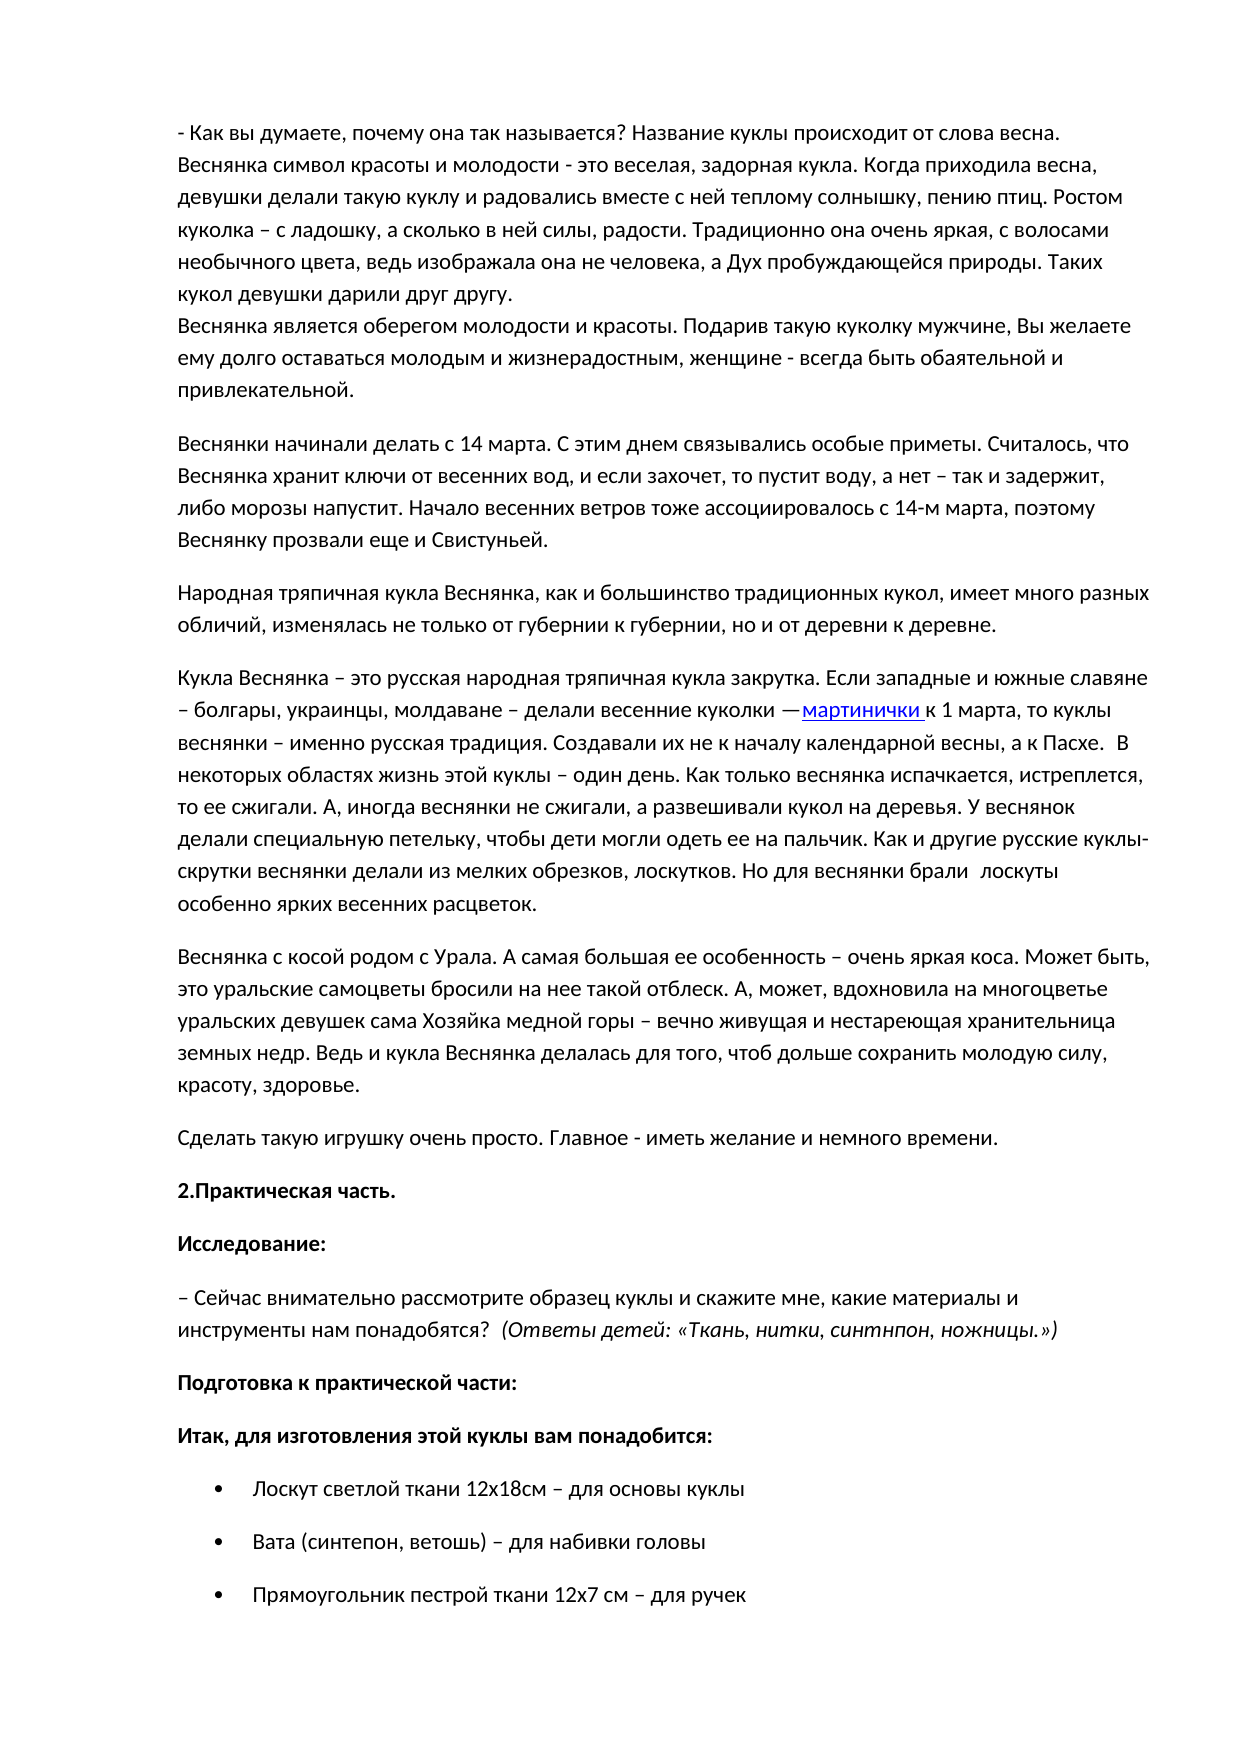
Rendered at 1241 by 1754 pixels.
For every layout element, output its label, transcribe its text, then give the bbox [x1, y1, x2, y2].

text Народная тряпичная кукла Веснянка, как и большинство традиционных кукол, имеет много разных обличий, изменялась не только от губернии к губернии, но и от деревни к деревне. [177, 578, 1152, 638]
text Веснянка с косой родом с Урала. А самая большая ее особенность – очень яркая коса. Может быть, это уральские самоцветы бросили на нее такой отблеск. А, может, вдохновила на многоцветье уральских девушек сама Хозяйка медной горы – вечно живущая и нестареющая хранительница земных недр. Ведь и кукла Веснянка делалась для того, чтоб дольше сохранить молодую силу, красоту, здоровье. [177, 942, 1152, 1098]
list Прямоугольник пестрой ткани 12х7 см – для ручек [215, 1580, 1152, 1608]
list Лоскут светлой ткани 12х18см – для основы куклы [215, 1474, 1152, 1502]
text Исследование: [177, 1229, 1152, 1258]
text Веснянки начинали делать с 14 марта. С этим днем связывались особые приметы. Считалось, что Веснянка хранит ключи от весенних вод, и если захочет, то пустит воду, а нет – так и задержит, либо морозы напустит. Начало весенних ветров тоже ассоциировалось с 14-м марта, поэтому Веснянку прозвали еще и Свистуньей. [177, 429, 1152, 553]
text Сделать такую игрушку очень просто. Главное - иметь желание и немного времени. [177, 1123, 1152, 1152]
text 2.Практическая часть. [177, 1177, 1152, 1204]
text – Сейчас внимательно рассмотрите образец куклы и скажите мне, какие материалы и инструменты нам понадобятся? (Ответы детей: «Ткань, нитки, синтнпон, ножницы.») [177, 1283, 1152, 1343]
text Итак, для изготовления этой куклы вам понадобится: [177, 1421, 1152, 1449]
text Подготовка к практической части: [177, 1368, 1152, 1396]
text Кукла Веснянка – это русская народная тряпичная кукла закрутка. Если западные и южные славяне – болгары, украинцы, молдаване – делали весенние куколки —мартинички к 1 марта, то куклы веснянки – именно русская традиция. Создавали их не к началу календарной весны, а к Пасхе. В некоторых областях жизнь этой куклы – один день. Как только веснянка испачкается, истреплется, то ее сжигали. А, иногда веснянки не сжигали, а развешивали кукол на деревья. У веснянок делали специальную петельку, чтобы дети могли одеть ее на пальчик. Как и другие русские куклы-скрутки веснянки делали из мелких обрезков, лоскутков. Но для веснянки брали лоскуты особенно ярких весенних расцветок. [177, 663, 1152, 917]
list Вата (синтепон, ветошь) – для набивки головы [215, 1527, 1152, 1555]
text - Как вы думаете, почему она так называется? Название куклы происходит от слова весна. Веснянка символ красоты и молодости - это веселая, задорная кукла. Когда приходила весна, девушки делали такую куклу и радовались вместе с ней теплому солнышку, пению птиц. Ростом куколка – с ладошку, а сколько в ней силы, радости. Традиционно она очень яркая, с волосами необычного цвета, ведь изображала она не человека, а Дух пробуждающейся природы. Таких кукол девушки дарили друг другу. Веснянка является оберегом молодости и красоты. Подарив такую куколку мужчине, Вы желаете ему долго оставаться молодым и жизнерадостным, женщине - всегда быть обаятельной и привлекательной. [177, 118, 1152, 404]
